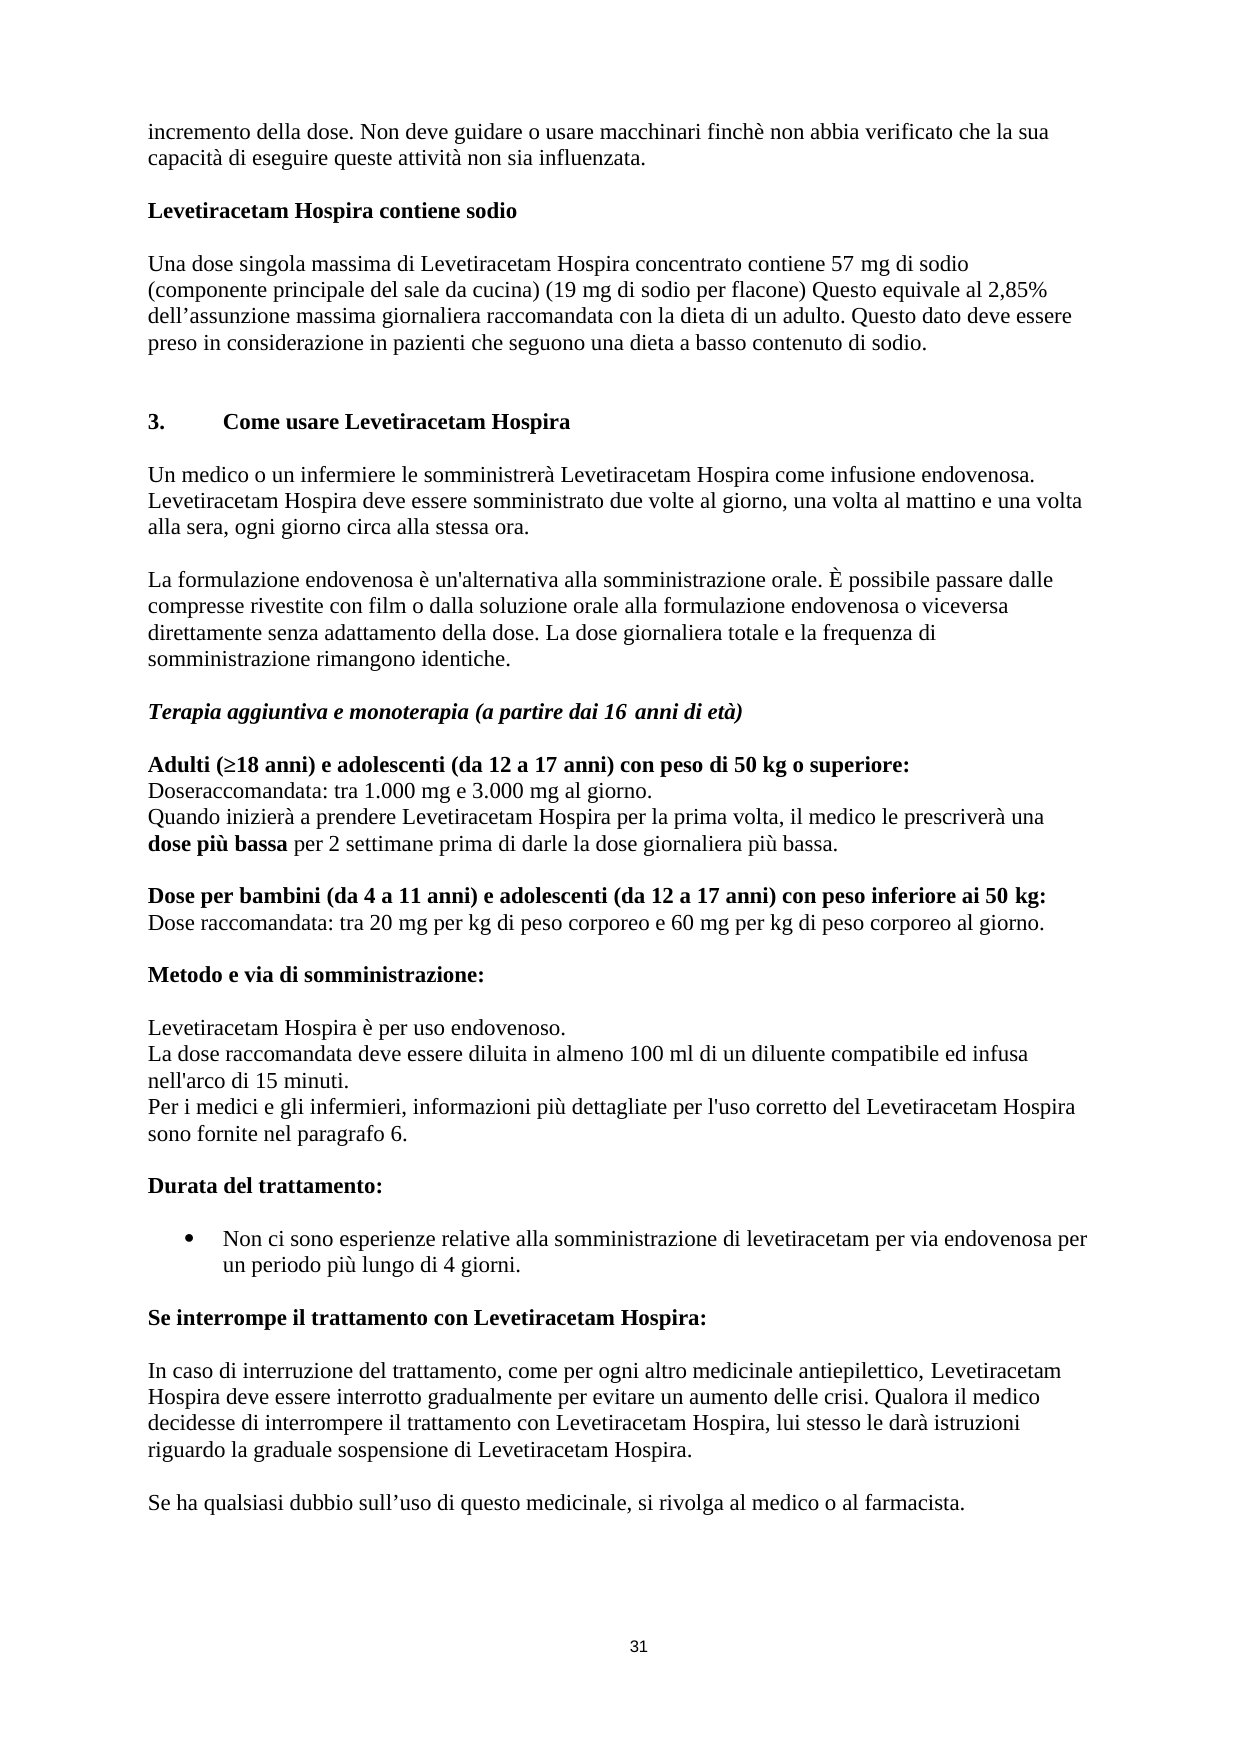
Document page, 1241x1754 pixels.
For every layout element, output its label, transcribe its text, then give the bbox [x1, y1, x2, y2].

text Durata del trattamento: [148, 1172, 1093, 1199]
text Levetiracetam Hospira contiene sodio [148, 197, 1093, 223]
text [148, 118, 1093, 171]
list Non ci sono esperienze relative alla somministrazione di levetiracetam per via endovenosa per un periodo più lungo di 4 giorni. [185, 1225, 1093, 1278]
text Terapia aggiuntiva e monoterapia (a partire dai 16 anni di età) [148, 698, 1093, 724]
text Dose per bambini (da 4 a 11 anni) e adolescenti (da 12 a 17 anni) con peso inferiore ai 50 kg: [148, 882, 1093, 909]
text In caso di interruzione del trattamento, come per ogni altro medicinale antiepilettico, Levetiracetam Hospira deve essere interrotto gradualmente per evitare un aumento delle crisi. Qualora il medico decidesse di interrompere il trattamento con Levetiracetam Hospira, lui stesso le darà istruzioni riguardo la graduale sospensione di Levetiracetam Hospira. [148, 1357, 1093, 1462]
text Una dose singola massima di Levetiracetam Hospira concentrato contiene 57 mg di sodio (componente principale del sale da cucina) (19 mg di sodio per flacone) Questo equivale al 2,85% dell’assunzione massima giornaliera raccomandata con la dieta di un adulto. Questo dato deve essere preso in considerazione in pazienti che seguono una dieta a basso contenuto di sodio. [148, 250, 1093, 355]
text 3. Come usare Levetiracetam Hospira [148, 408, 1093, 434]
text Quando inizierà a prendere Levetiracetam Hospira per la prima volta, il medico le prescriverà una dose più bassa per 2 settimane prima di darle la dose giornaliera più bassa. [148, 803, 1093, 856]
text Doseraccomandata: tra 1.000 mg e 3.000 mg al giorno. [148, 777, 1093, 803]
text Adulti (≥18 anni) e adolescenti (da 12 a 17 anni) con peso di 50 kg o superiore: [148, 751, 1093, 777]
text Se interrompe il trattamento con Levetiracetam Hospira: [148, 1304, 1093, 1330]
text Metodo e via di somministrazione: [148, 961, 1093, 988]
text Un medico o un infermiere le somministrerà Levetiracetam Hospira come infusione endovenosa. [148, 461, 1093, 487]
text Se ha qualsiasi dubbio sull’uso di questo medicinale, si rivolga al medico o al farmacista. [148, 1488, 1093, 1515]
text La formulazione endovenosa è un'alternativa alla somministrazione orale. È possibile passare dalle compresse rivestite con film o dalla soluzione orale alla formulazione endovenosa o viceversa direttamente senza adattamento della dose. La dose giornaliera totale e la frequenza di somministrazione rimangono identiche. [148, 566, 1093, 672]
text La dose raccomandata deve essere diluita in almeno 100 ml di un diluente compatibile ed infusa nell'arco di 15 minuti. [148, 1041, 1093, 1093]
text Per i medici e gli infermieri, informazioni più dettagliate per l'uso corretto del Levetiracetam Hospira sono fornite nel paragrafo 6. [148, 1093, 1093, 1146]
text Dose raccomandata: tra 20 mg per kg di peso corporeo e 60 mg per kg di peso corporeo al giorno. [148, 909, 1093, 935]
text Levetiracetam Hospira è per uso endovenoso. [148, 988, 1093, 1041]
text Levetiracetam Hospira deve essere somministrato due volte al giorno, una volta al mattino e una volta alla sera, ogni giorno circa alla stessa ora. [148, 487, 1093, 540]
